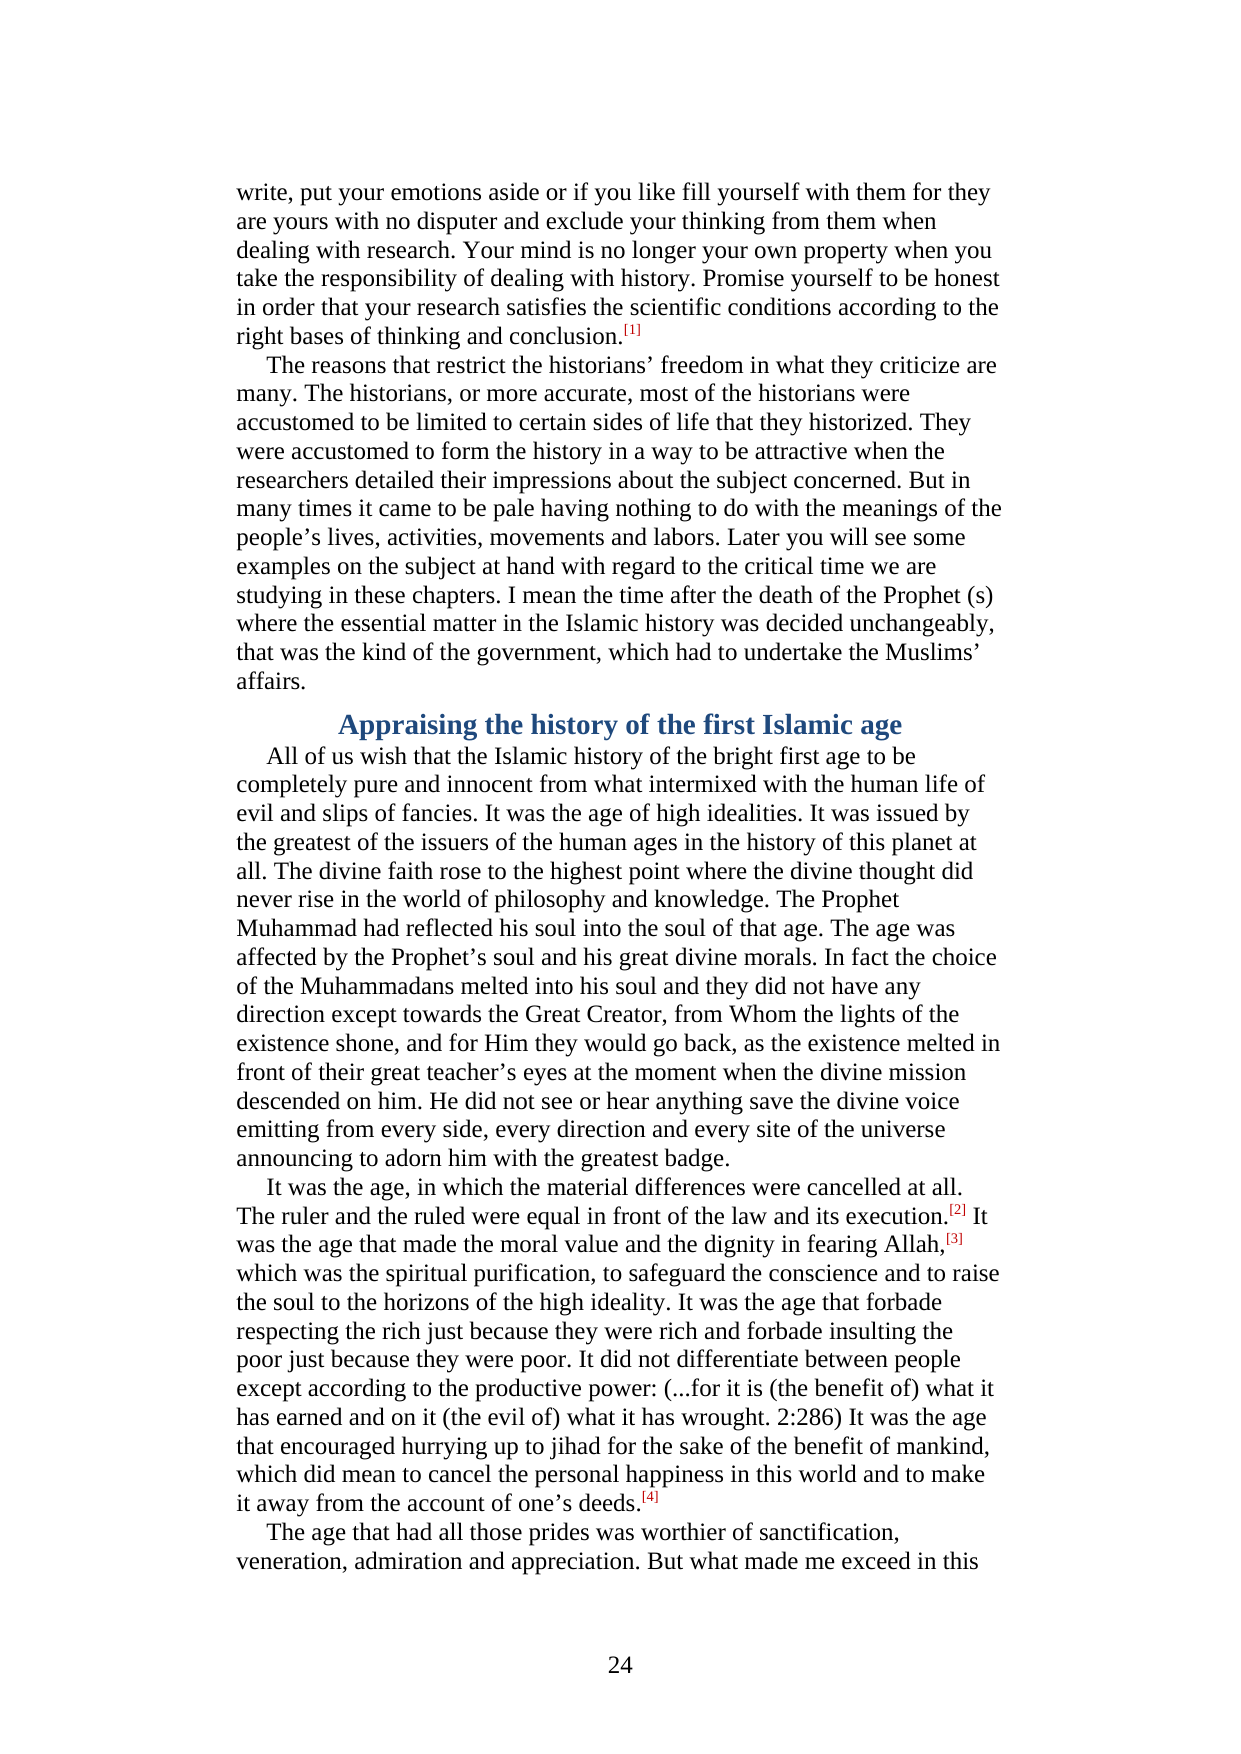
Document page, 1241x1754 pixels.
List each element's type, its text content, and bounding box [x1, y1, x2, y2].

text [236, 1517, 1004, 1574]
text It was the age, in which the material differences were cancelled at all. The ruler and the ruled were equal in front of the law and its execution.[2] It was the age that made the moral value and the dignity in fearing Allah,[3] which was the spiritual purification, to safeguard the conscience and to raise the soul to the horizons of the high ideality. It was the age that forbade respecting the rich just because they were rich and forbade insulting the poor just because they were poor. It did not differentiate between people except according to the productive power: (...for it is (the benefit of) what it has earned and on it (the evil of) what it has wrought. 2:286) It was the age that encouraged hurrying up to jihad for the sake of the benefit of mankind, which did mean to cancel the personal happiness in this world and to make it away from the account of one’s deeds.[4] [236, 1172, 1004, 1517]
subtitle Appraising the history of the first Islamic age [236, 707, 1004, 741]
text The reasons that restrict the historians’ freedom in what they criticize are many. The historians, or more accurate, most of the historians were accustomed to be limited to certain sides of life that they historized. They were accustomed to form the history in a way to be attractive when the researchers detailed their impressions about the subject concerned. But in many times it came to be pale having nothing to do with the meanings of the people’s lives, activities, movements and labors. Later you will see some examples on the subject at hand with regard to the critical time we are studying in these chapters. I mean the time after the death of the Prophet (s) where the essential matter in the Islamic history was decided unchangeably, that was the kind of the government, which had to undertake the Muslims’ affairs. [236, 350, 1004, 695]
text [236, 177, 1004, 350]
text All of us wish that the Islamic history of the bright first age to be completely pure and innocent from what intermixed with the human life of evil and slips of fancies. It was the age of high idealities. It was issued by the greatest of the issuers of the human ages in the history of this planet at all. The divine faith rose to the highest point where the divine thought did never rise in the world of philosophy and knowledge. The Prophet Muhammad had reflected his soul into the soul of that age. The age was affected by the Prophet’s soul and his great divine morals. In fact the choice of the Muhammadans melted into his soul and they did not have any direction except towards the Great Creator, from Whom the lights of the existence shone, and for Him they would go back, as the existence melted in front of their great teacher’s eyes at the moment when the divine mission descended on him. He did not see or hear anything save the divine voice emitting from every side, every direction and every site of the universe announcing to adorn him with the greatest badge. [236, 741, 1004, 1172]
